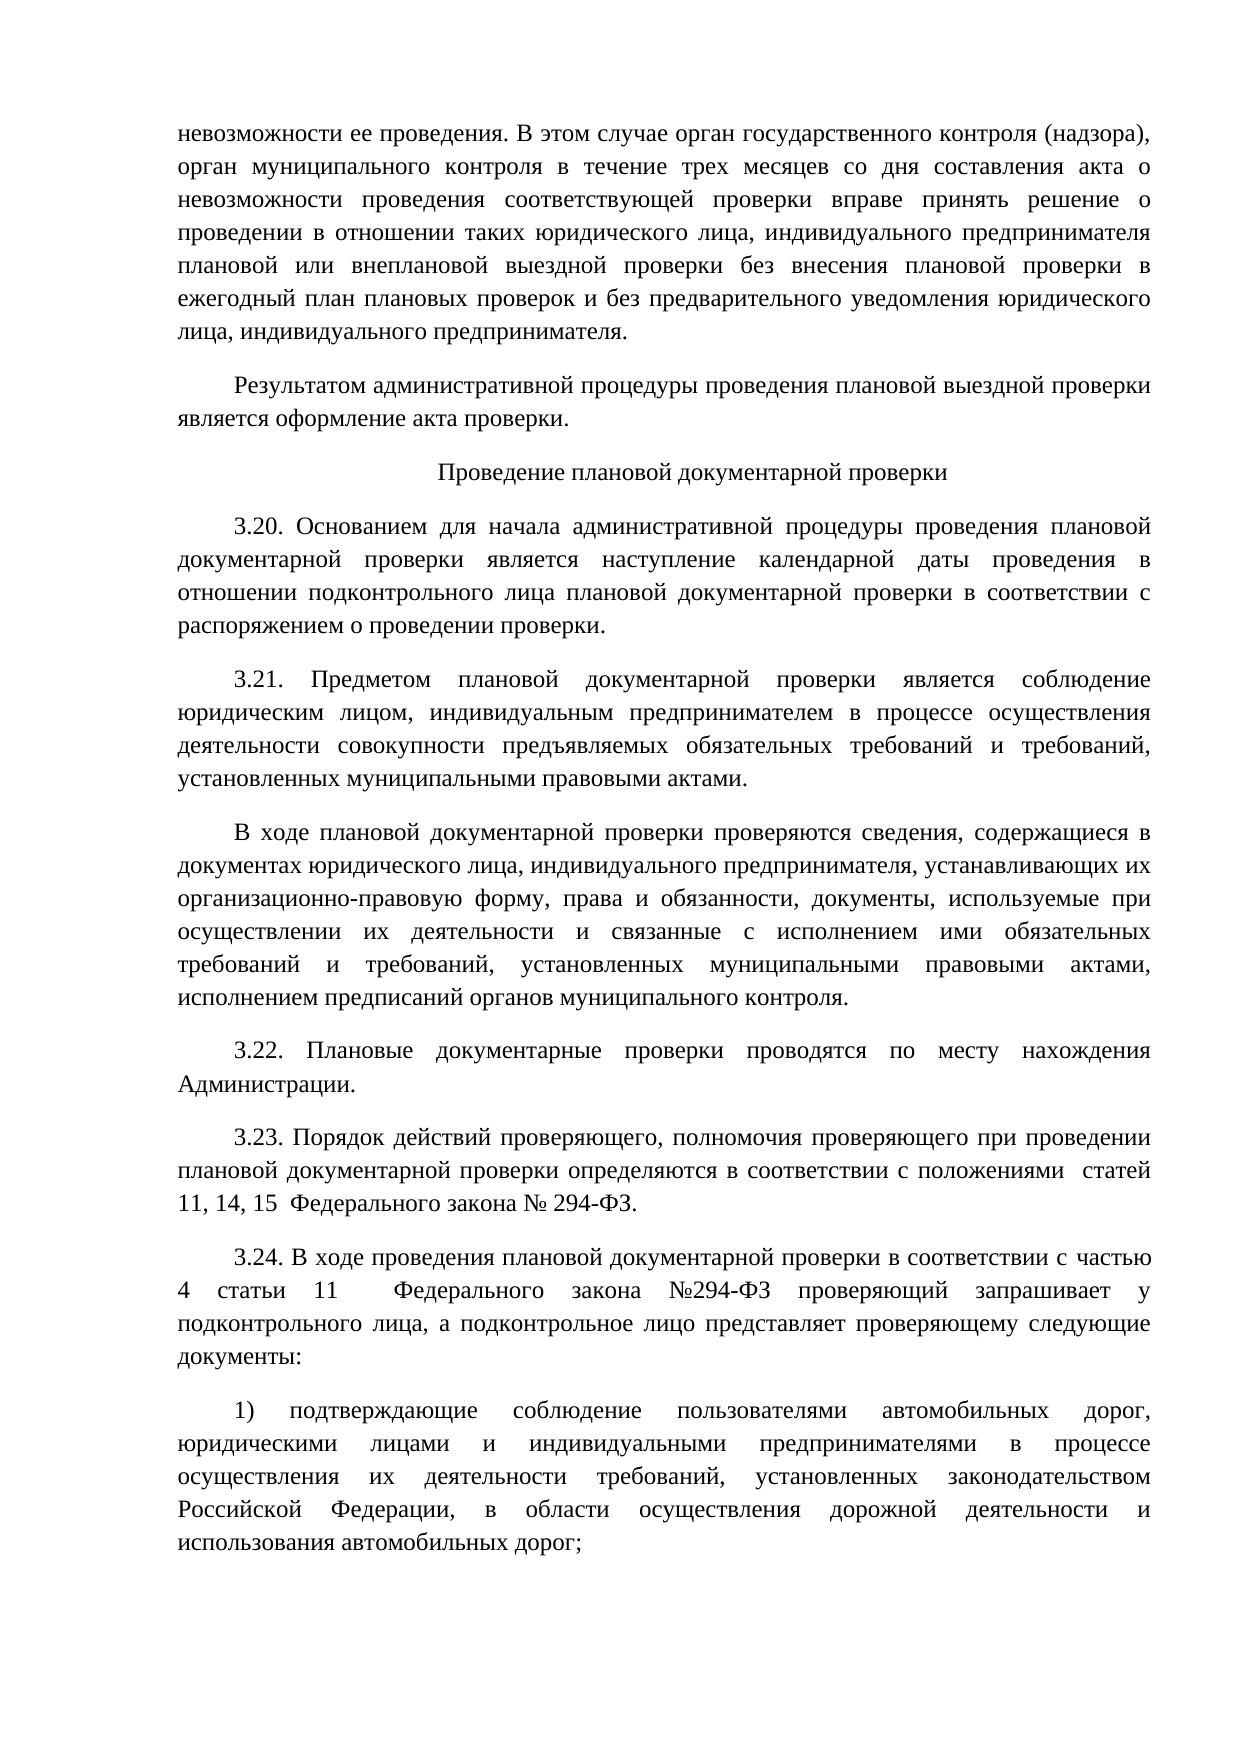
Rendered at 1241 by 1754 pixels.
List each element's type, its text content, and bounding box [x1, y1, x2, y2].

text 3.24. В ходе проведения плановой документарной проверки в соответствии с частью 4 статьи 11 Федерального закона №294-ФЗ проверяющий запрашивает у подконтрольного лица, а подконтрольное лицо представляет проверяющему следующие документы: [177, 1242, 1152, 1370]
text 3.21. Предметом плановой документарной проверки является соблюдение юридическим лицом, индивидуальным предпринимателем в процессе осуществления деятельности совокупности предъявляемых обязательных требований и требований, установленных муниципальными правовыми актами. [177, 664, 1152, 792]
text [177, 118, 1152, 345]
text 3.20. Основанием для начала административной процедуры проведения плановой документарной проверки является наступление календарной даты проведения в отношении подконтрольного лица плановой документарной проверки в соответствии с распоряжением о проведении проверки. [177, 511, 1152, 639]
text Проведение плановой документарной проверки [177, 457, 1152, 486]
text 3.23. Порядок действий проверяющего, полномочия проверяющего при проведении плановой документарной проверки определяются в соответствии с положениями статей 11, 14, 15 Федерального закона № 294-ФЗ. [177, 1122, 1152, 1217]
text В ходе плановой документарной проверки проверяются сведения, содержащиеся в документах юридического лица, индивидуального предпринимателя, устанавливающих их организационно-правовую форму, права и обязанности, документы, используемые при осуществлении их деятельности и связанные с исполнением ими обязательных требований и требований, установленных муниципальными правовыми актами, исполнением предписаний органов муниципального контроля. [177, 817, 1152, 1011]
text 3.22. Плановые документарные проверки проводятся по месту нахождения Администрации. [177, 1036, 1152, 1097]
text Результатом административной процедуры проведения плановой выездной проверки является оформление акта проверки. [177, 370, 1152, 432]
text 1) подтверждающие соблюдение пользователями автомобильных дорог, юридическими лицами и индивидуальными предпринимателями в процессе осуществления их деятельности требований, установленных законодательством Российской Федерации, в области осуществления дорожной деятельности и использования автомобильных дорог; [177, 1395, 1152, 1556]
